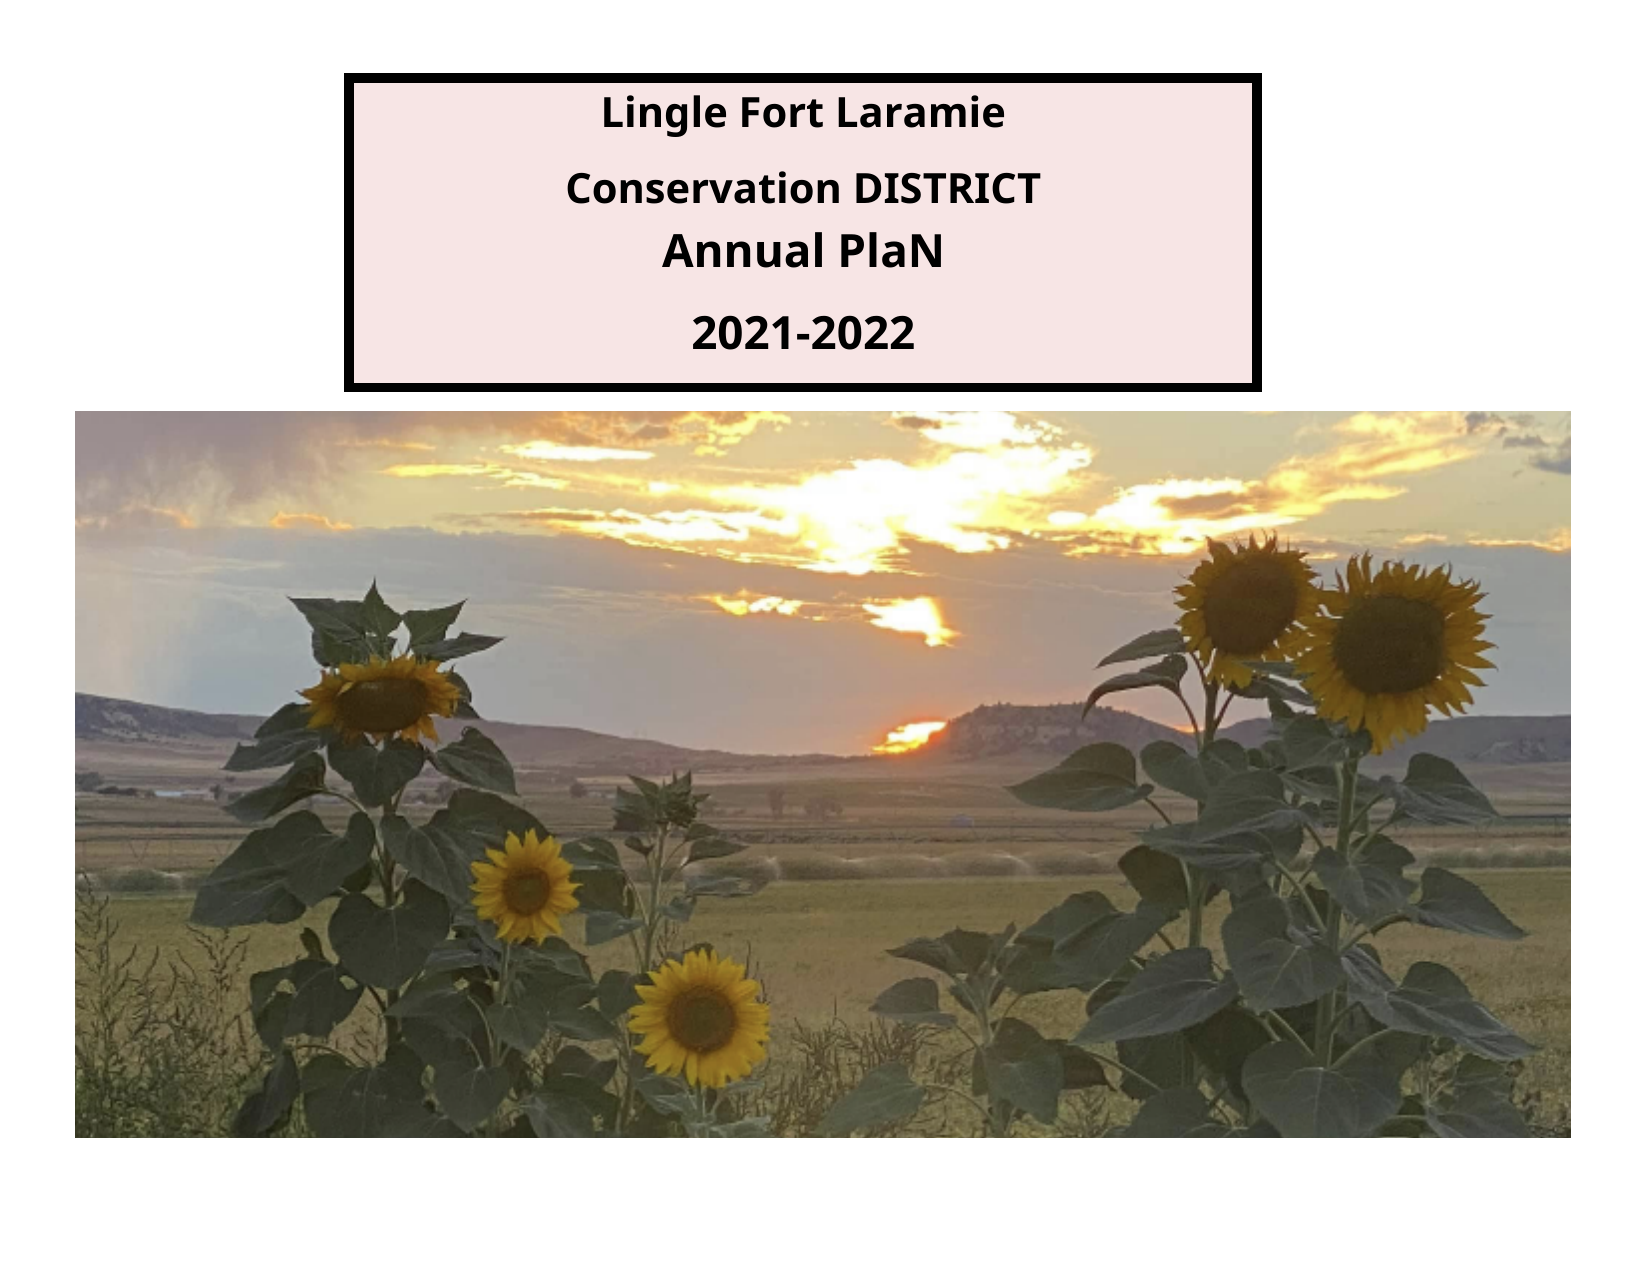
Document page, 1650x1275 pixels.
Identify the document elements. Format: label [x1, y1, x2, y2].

picture [75, 411, 1571, 1138]
